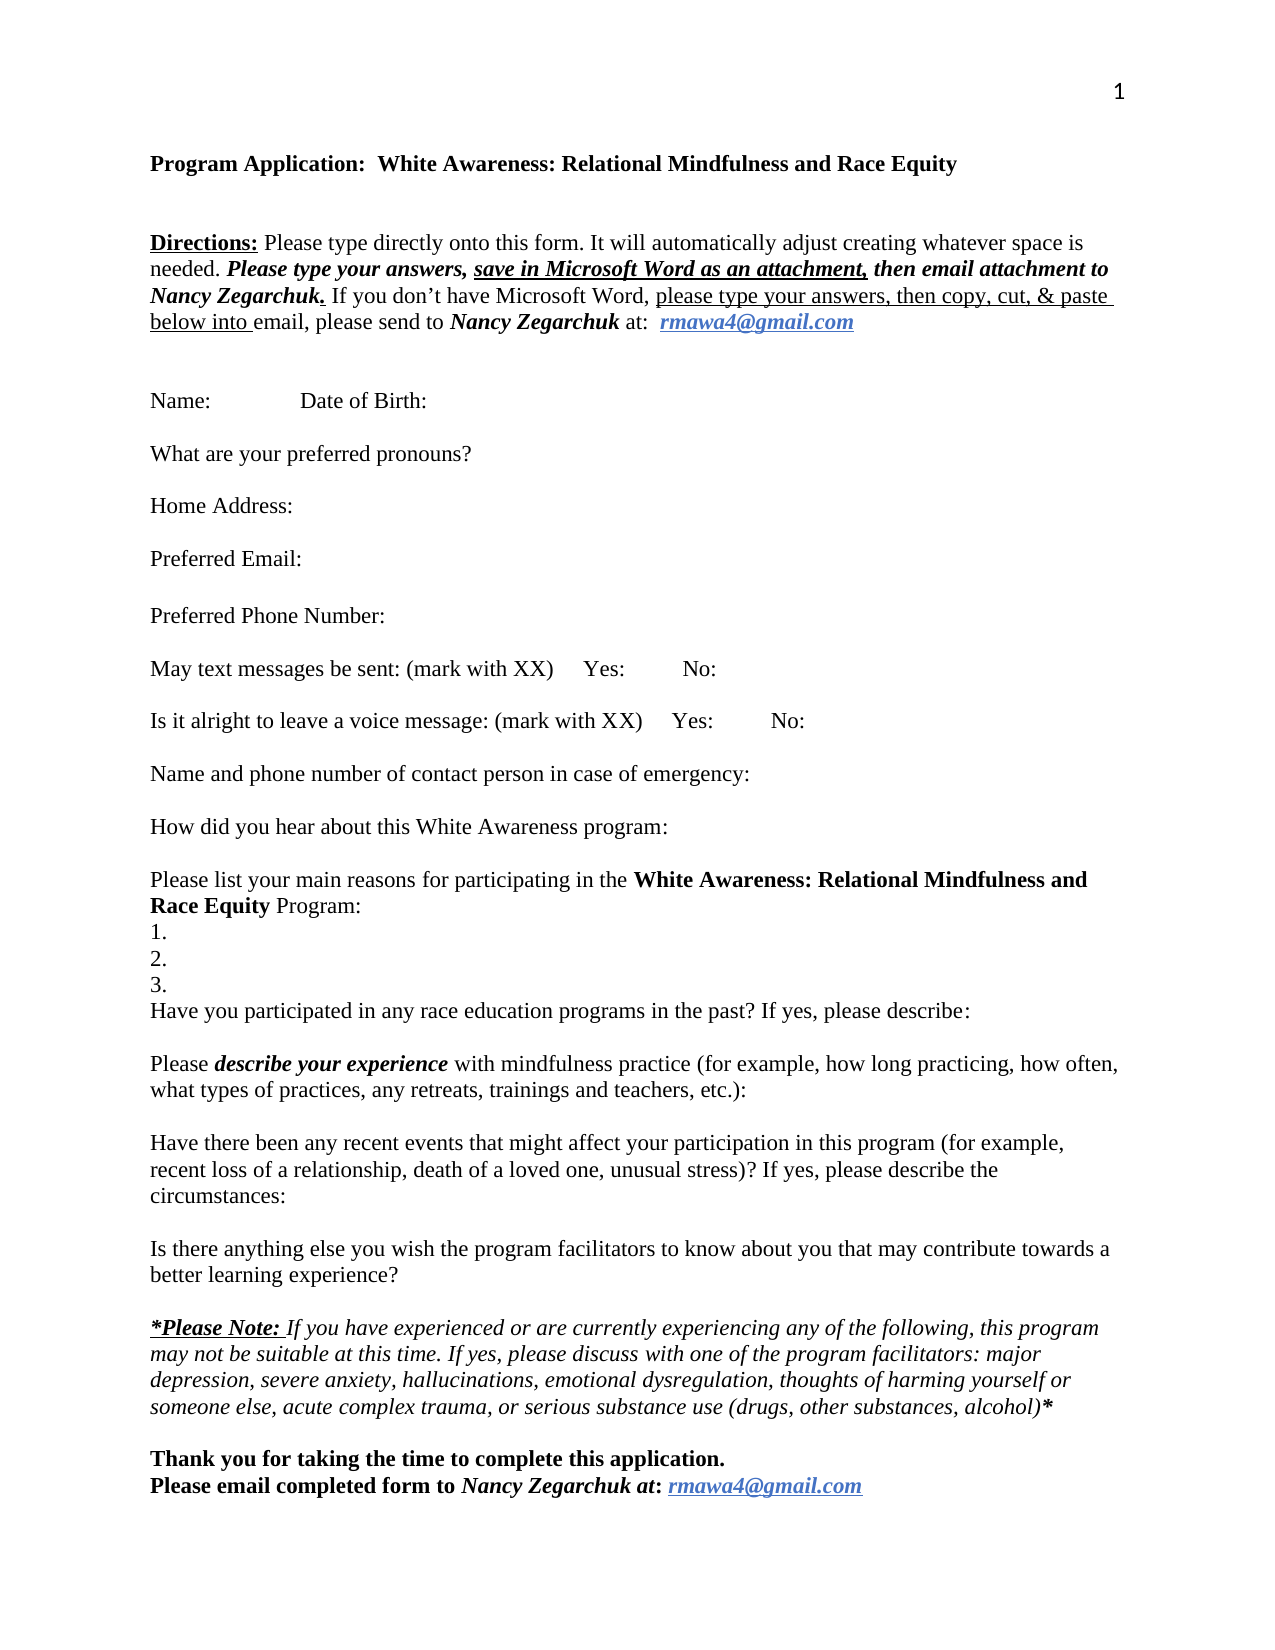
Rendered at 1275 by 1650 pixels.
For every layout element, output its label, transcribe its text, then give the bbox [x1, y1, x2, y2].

text Please list your main reasons for participating in the White Awareness: Relational Mindfulness and Race Equity Program: [150, 866, 1125, 918]
text Home Address: [150, 493, 1125, 519]
text Please describe your experience with mindfulness practice (for example, how long practicing, how often, what types of practices, any retreats, trainings and teachers, etc.): [150, 1050, 1125, 1103]
text Have you participated in any race education programs in the past? If yes, please describe: [150, 997, 1125, 1024]
text Is there anything else you wish the program facilitators to know about you that may contribute towards a better learning experience? [150, 1235, 1125, 1287]
text How did you hear about this White Awareness program: [150, 813, 1125, 839]
text Name and phone number of contact person in case of emergency: [150, 760, 1125, 787]
text Have there been any recent events that might affect your participation in this program (for example, recent loss of a relationship, death of a loved one, unusual stress)? If yes, please describe the circumstances: [150, 1129, 1125, 1208]
text Thank you for taking the time to complete this application. [150, 1446, 1125, 1472]
text May text messages be sent: (mark with XX) Yes: No: [150, 655, 1125, 681]
text Program Application: White Awareness: Relational Mindfulness and Race Equity [150, 150, 1125, 176]
text Please email completed form to Nancy Zegarchuk at: rmawa4@gmail.com [150, 1472, 1125, 1498]
text 2. [150, 945, 1125, 971]
text Preferred Phone Number: [150, 602, 1125, 628]
text Preferred Email: [150, 545, 1125, 572]
text 3. [150, 971, 1125, 997]
text 1. [150, 918, 1125, 945]
text *Please Note: If you have experienced or are currently experiencing any of the following, this program may not be suitable at this time. If yes, please discuss with one of the program facilitators: major depression, severe anxiety, hallucinations, emotional dysregulation, thoughts of harming yourself or someone else, acute complex trauma, or serious substance use (drugs, other substances, alcohol)* [150, 1314, 1125, 1419]
text Directions: Please type directly onto this form. It will automatically adjust creating whatever space is needed. Please type your answers, save in Microsoft Word as an attachment, then email attachment to Nancy Zegarchuk. If you don’t have Microsoft Word, please type your answers, then copy, cut, & paste below into email, please send to Nancy Zegarchuk at: rmawa4@gmail.com [150, 229, 1125, 334]
text What are your preferred pronouns? [150, 440, 1125, 466]
text Name: Date of Birth: [150, 387, 1125, 413]
text Is it alright to leave a voice message: (mark with XX) Yes: No: [150, 708, 1125, 734]
